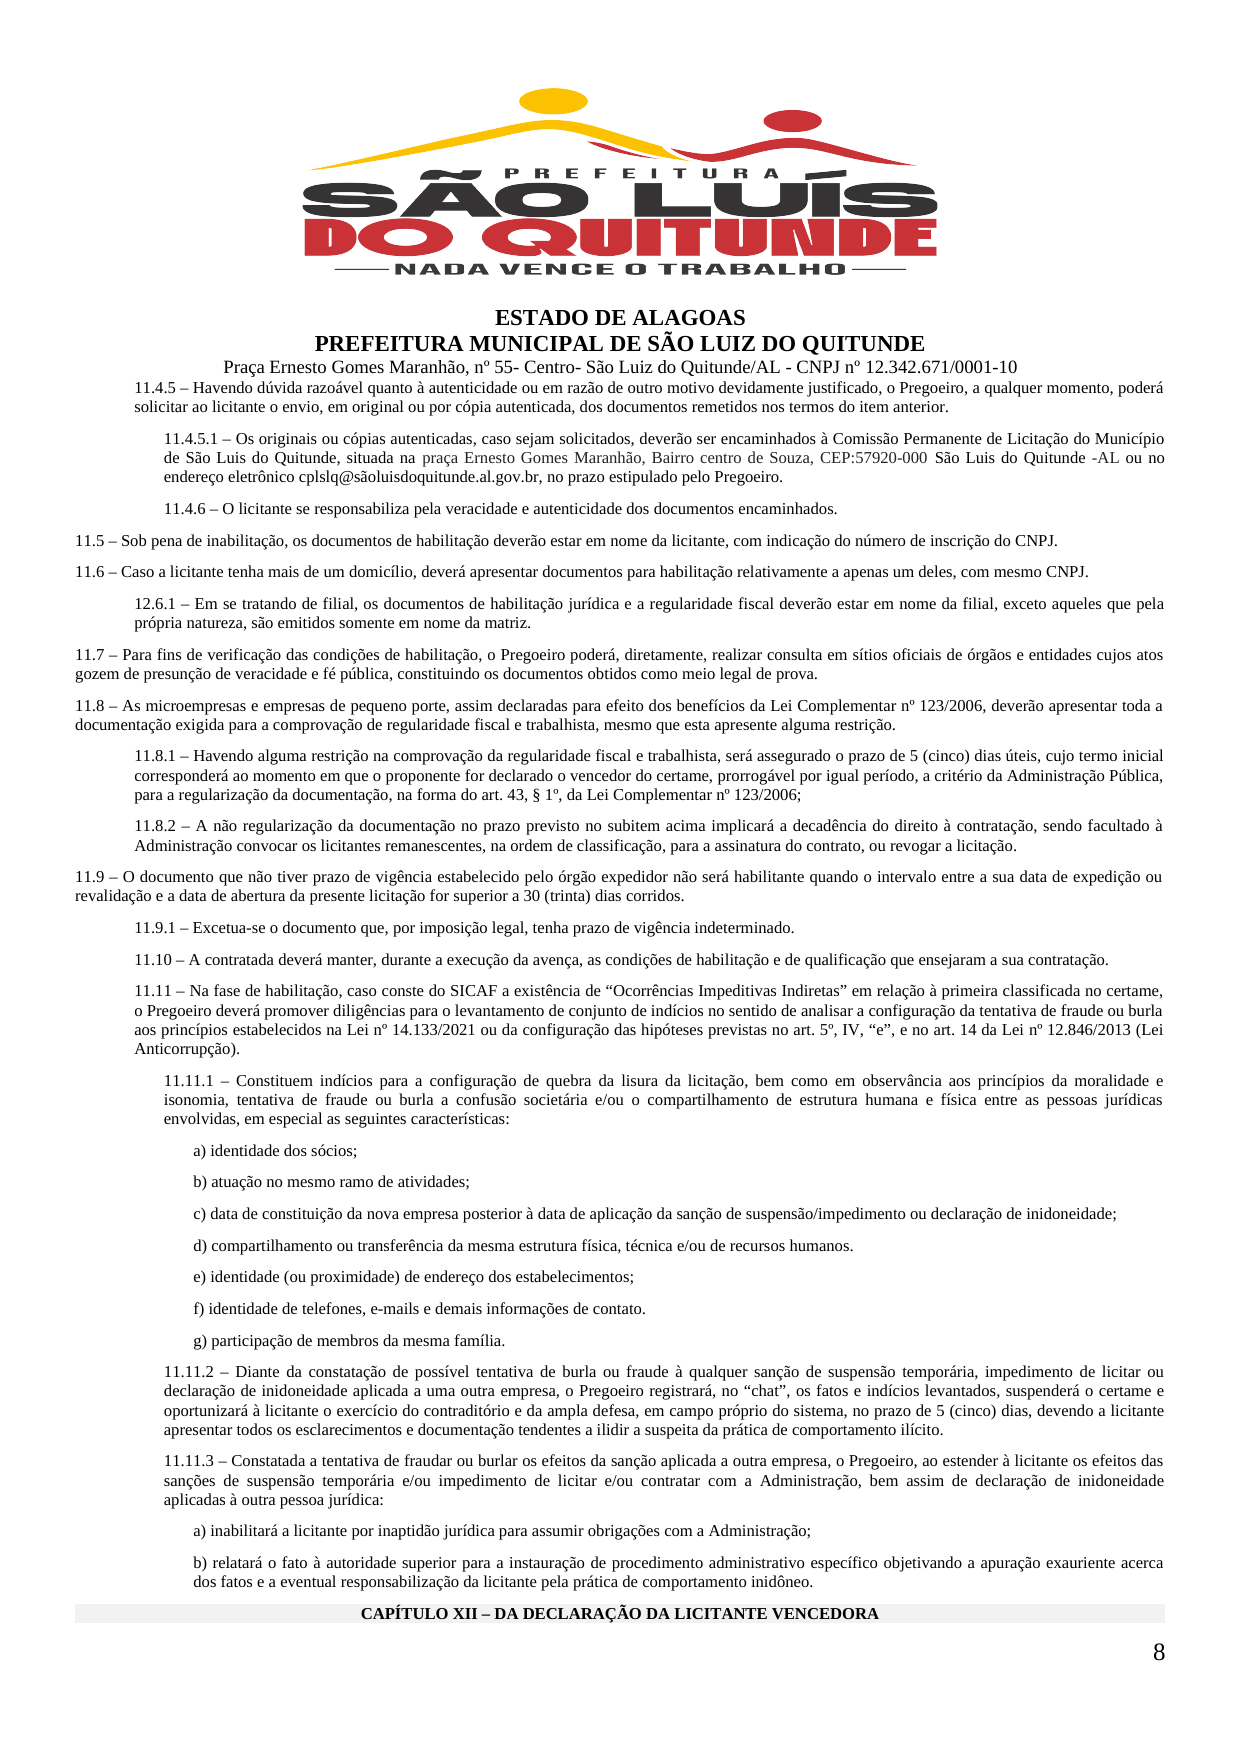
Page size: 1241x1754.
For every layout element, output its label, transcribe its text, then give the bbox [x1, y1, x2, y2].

text 11.8.2 – A não regularização da documentação no prazo previsto no subitem acima implicará a decadência do direito à contratação, sendo facultado à Administração convocar os licitantes remanescentes, na ordem de classificação, para a assinatura do contrato, ou revogar a licitação. [134, 816, 1165, 854]
text 11.9.1 – Excetua-se o documento que, por imposição legal, tenha prazo de vigência indeterminado. [134, 918, 1165, 937]
text 11.11.2 – Diante da constatação de possível tentativa de burla ou fraude à qualquer sanção de suspensão temporária, impedimento de licitar ou declaração de inidoneidade aplicada a uma outra empresa, o Pregoeiro registrará, no “chat”, os fatos e indícios levantados, suspenderá o certame e oportunizará à licitante o exercício do contraditório e da ampla defesa, em campo próprio do sistema, no prazo de 5 (cinco) dias, devendo a licitante apresentar todos os esclarecimentos e documentação tendentes a ilidir a suspeita da prática de comportamento ilícito. [164, 1362, 1165, 1439]
text 11.5 – Sob pena de inabilitação, os documentos de habilitação deverão estar em nome da licitante, com indicação do número de inscrição do CNPJ. [75, 530, 1165, 549]
text 11.4.6 – O licitante se responsabiliza pela veracidade e autenticidade dos documentos encaminhados. [164, 499, 1165, 518]
text a) identidade dos sócios; [193, 1140, 1165, 1159]
text c) data de constituição da nova empresa posterior à data de aplicação da sanção de suspensão/impedimento ou declaração de inidoneidade; [193, 1204, 1165, 1223]
text 11.10 – A contratada deverá manter, durante a execução da avença, as condições de habilitação e de qualificação que ensejaram a sua contratação. [134, 949, 1165, 969]
text 11.11.1 – Constituem indícios para a configuração de quebra da lisura da licitação, bem como em observância aos princípios da moralidade e isonomia, tentativa de fraude ou burla a confusão societária e/ou o compartilhamento de estrutura humana e física entre as pessoas jurídicas envolvidas, em especial as seguintes características: [164, 1070, 1165, 1128]
text d) compartilhamento ou transferência da mesma estrutura física, técnica e/ou de recursos humanos. [193, 1235, 1165, 1254]
text 12.6.1 – Em se tratando de filial, os documentos de habilitação jurídica e a regularidade fiscal deverão estar em nome da filial, exceto aqueles que pela própria natureza, são emitidos somente em nome da matriz. [134, 594, 1165, 632]
text 11.4.5.1 – Os originais ou cópias autenticadas, caso sejam solicitados, deverão ser encaminhados à Comissão Permanente de Licitação do Município de São Luis do Quitunde, situada na praça Ernesto Gomes Maranhão, Bairro centro de Souza, CEP:57920-000 São Luis do Quitunde -AL ou no endereço eletrônico cplslq@sãoluisdoquitunde.al.gov.br, no prazo estipulado pelo Pregoeiro. [164, 429, 1165, 486]
text 11.6 – Caso a licitante tenha mais de um domicílio, deverá apresentar documentos para habilitação relativamente a apenas um deles, com mesmo CNPJ. [75, 562, 1165, 581]
text b) atuação no mesmo ramo de atividades; [193, 1172, 1165, 1191]
text f) identidade de telefones, e-mails e demais informações de contato. [193, 1299, 1165, 1318]
text 11.11 – Na fase de habilitação, caso conste do SICAF a existência de “Ocorrências Impeditivas Indiretas” em relação à primeira classificada no certame, o Pregoeiro deverá promover diligências para o levantamento de conjunto de indícios no sentido de analisar a configuração da tentativa de fraude ou burla aos princípios estabelecidos na Lei nº 14.133/2021 ou da configuração das hipóteses previstas no art. 5º, IV, “e”, e no art. 14 da Lei nº 12.846/2013 (Lei Anticorrupção). [134, 981, 1165, 1058]
picture [302, 88, 938, 275]
text e) identidade (ou proximidade) de endereço dos estabelecimentos; [193, 1267, 1165, 1286]
text g) participação de membros da mesma família. [193, 1330, 1165, 1349]
text b) relatará o fato à autoridade superior para a instauração de procedimento administrativo específico objetivando a apuração exauriente acerca dos fatos e a eventual responsabilização da licitante pela prática de comportamento inidôneo. [193, 1553, 1165, 1591]
text CAPÍTULO XII – DA DECLARAÇÃO DA LICITANTE VENCEDORA [75, 1604, 1165, 1623]
text a) inabilitará a licitante por inaptidão jurídica para assumir obrigações com a Administração; [193, 1521, 1165, 1540]
text 11.9 – O documento que não tiver prazo de vigência estabelecido pelo órgão expedidor não será habilitante quando o intervalo entre a sua data de expedição ou revalidação e a data de abertura da presente licitação for superior a 30 (trinta) dias corridos. [75, 867, 1165, 905]
text 11.4.5 – Havendo dúvida razoável quanto à autenticidade ou em razão de outro motivo devidamente justificado, o Pregoeiro, a qualquer momento, poderá solicitar ao licitante o envio, em original ou por cópia autenticada, dos documentos remetidos nos termos do item anterior. [134, 378, 1165, 416]
text 11.8.1 – Havendo alguma restrição na comprovação da regularidade fiscal e trabalhista, será assegurado o prazo de 5 (cinco) dias úteis, cujo termo inicial corresponderá ao momento em que o proponente for declarado o vencedor do certame, prorrogável por igual período, a critério da Administração Pública, para a regularização da documentação, na forma do art. 43, § 1º, da Lei Complementar nº 123/2006; [134, 746, 1165, 804]
text 11.8 – As microempresas e empresas de pequeno porte, assim declaradas para efeito dos benefícios da Lei Complementar nº 123/2006, deverão apresentar toda a documentação exigida para a comprovação de regularidade fiscal e trabalhista, mesmo que esta apresente alguma restrição. [75, 695, 1165, 734]
text 11.7 – Para fins de verificação das condições de habilitação, o Pregoeiro poderá, diretamente, realizar consulta em sítios oficiais de órgãos e entidades cujos atos gozem de presunção de veracidade e fé pública, constituindo os documentos obtidos como meio legal de prova. [75, 644, 1165, 683]
text 11.11.3 – Constatada a tentativa de fraudar ou burlar os efeitos da sanção aplicada a outra empresa, o Pregoeiro, ao estender à licitante os efeitos das sanções de suspensão temporária e/ou impedimento de licitar e/ou contratar com a Administração, bem assim de declaração de inidoneidade aplicadas à outra pessoa jurídica: [164, 1451, 1165, 1509]
